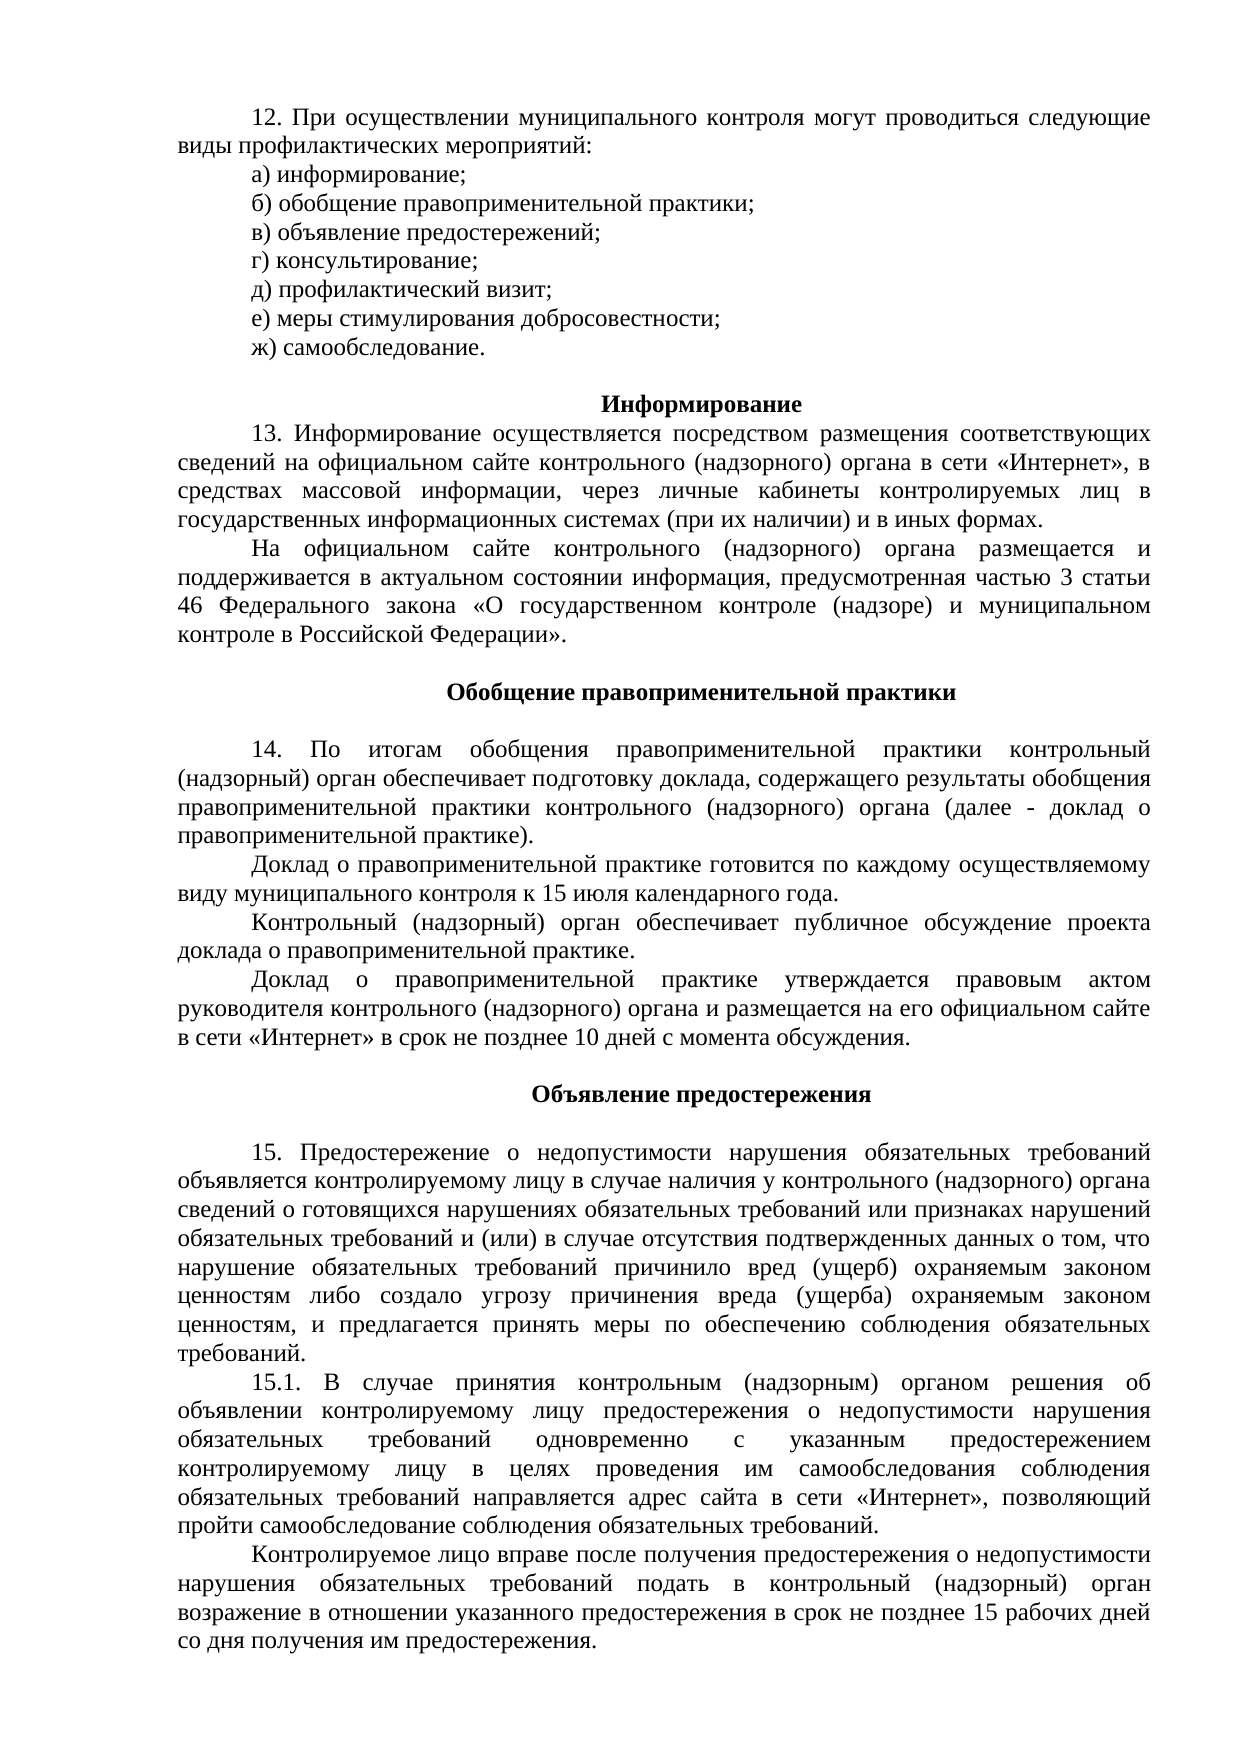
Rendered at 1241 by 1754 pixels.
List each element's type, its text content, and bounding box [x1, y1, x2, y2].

text Объявление предостережения [177, 1079, 1152, 1108]
text 12. При осуществлении муниципального контроля могут проводиться следующие виды профилактических мероприятий: [177, 102, 1152, 159]
text Контролируемое лицо вправе после получения предостережения о недопустимости нарушения обязательных требований подать в контрольный (надзорный) орган возражение в отношении указанного предостережения в срок не позднее 15 рабочих дней со дня получения им предостережения. [177, 1539, 1152, 1654]
text г) консультирование; [177, 246, 1152, 274]
text а) информирование; [177, 159, 1152, 188]
text Доклад о правоприменительной практике утверждается правовым актом руководителя контрольного (надзорного) органа и размещается на его официальном сайте в сети «Интернет» в срок не позднее 10 дней с момента обсуждения. [177, 964, 1152, 1051]
text Обобщение правоприменительной практики [177, 677, 1152, 706]
text б) обобщение правоприменительной практики; [177, 188, 1152, 217]
text На официальном сайте контрольного (надзорного) органа размещается и поддерживается в актуальном состоянии информация, предусмотренная частью 3 статьи 46 Федерального закона «О государственном контроле (надзоре) и муниципальном контроле в Российской Федерации». [177, 533, 1152, 648]
text 13. Информирование осуществляется посредством размещения соответствующих сведений на официальном сайте контрольного (надзорного) органа в сети «Интернет», в средствах массовой информации, через личные кабинеты контролируемых лиц в государственных информационных системах (при их наличии) и в иных формах. [177, 418, 1152, 533]
text Доклад о правоприменительной практике готовится по каждому осуществляемому виду муниципального контроля к 15 июля календарного года. [177, 849, 1152, 907]
text в) объявление предостережений; [177, 217, 1152, 246]
text 14. По итогам обобщения правоприменительной практики контрольный (надзорный) орган обеспечивает подготовку доклада, содержащего результаты обобщения правоприменительной практики контрольного (надзорного) органа (далее - доклад о правоприменительной практике). [177, 734, 1152, 849]
text Контрольный (надзорный) орган обеспечивает публичное обсуждение проекта доклада о правоприменительной практике. [177, 907, 1152, 964]
text Информирование [177, 389, 1152, 418]
text 15.1. В случае принятия контрольным (надзорным) органом решения об объявлении контролируемому лицу предостережения о недопустимости нарушения обязательных требований одновременно с указанным предостережением контролируемому лицу в целях проведения им самообследования соблюдения обязательных требований направляется адрес сайта в сети «Интернет», позволяющий пройти самообследование соблюдения обязательных требований. [177, 1367, 1152, 1539]
text 15. Предостережение о недопустимости нарушения обязательных требований объявляется контролируемому лицу в случае наличия у контрольного (надзорного) органа сведений о готовящихся нарушениях обязательных требований или признаках нарушений обязательных требований и (или) в случае отсутствия подтвержденных данных о том, что нарушение обязательных требований причинило вред (ущерб) охраняемым законом ценностям либо создало угрозу причинения вреда (ущерба) охраняемым законом ценностям, и предлагается принять меры по обеспечению соблюдения обязательных требований. [177, 1137, 1152, 1367]
text ж) самообследование. [177, 332, 1152, 361]
text д) профилактический визит; [177, 274, 1152, 303]
text е) меры стимулирования добросовестности; [177, 303, 1152, 332]
